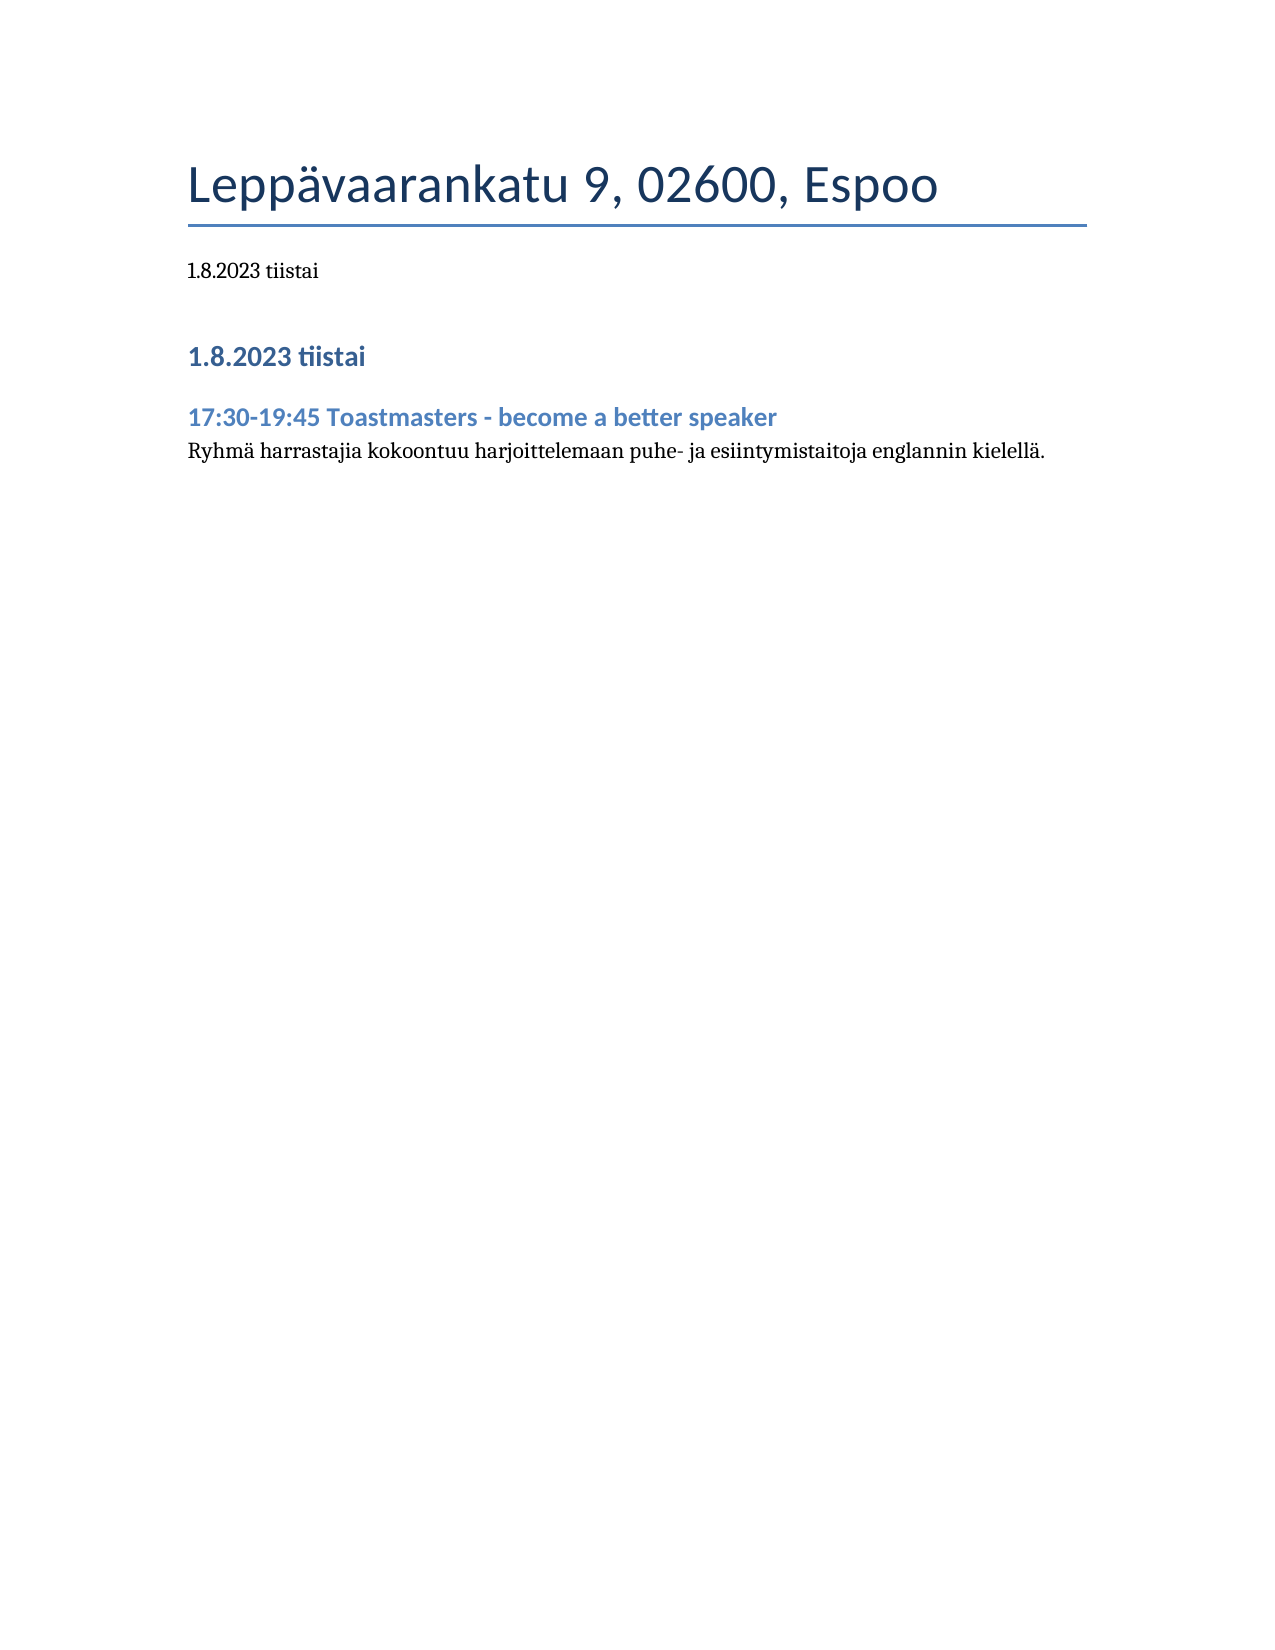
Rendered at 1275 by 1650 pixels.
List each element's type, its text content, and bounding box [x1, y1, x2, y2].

subtitle 17:30-19:45 Toastmasters - become a better speaker [187, 400, 1087, 433]
subtitle 1.8.2023 tiistai [187, 338, 1087, 374]
text Ryhmä harrastajia kokoontuu harjoittelemaan puhe- ja esiintymistaitoja englannin kielellä. [187, 438, 1087, 464]
title Leppävaarankatu 9, 02600, Espoo [187, 150, 1087, 227]
text 1.8.2023 tiistai [187, 258, 1087, 284]
